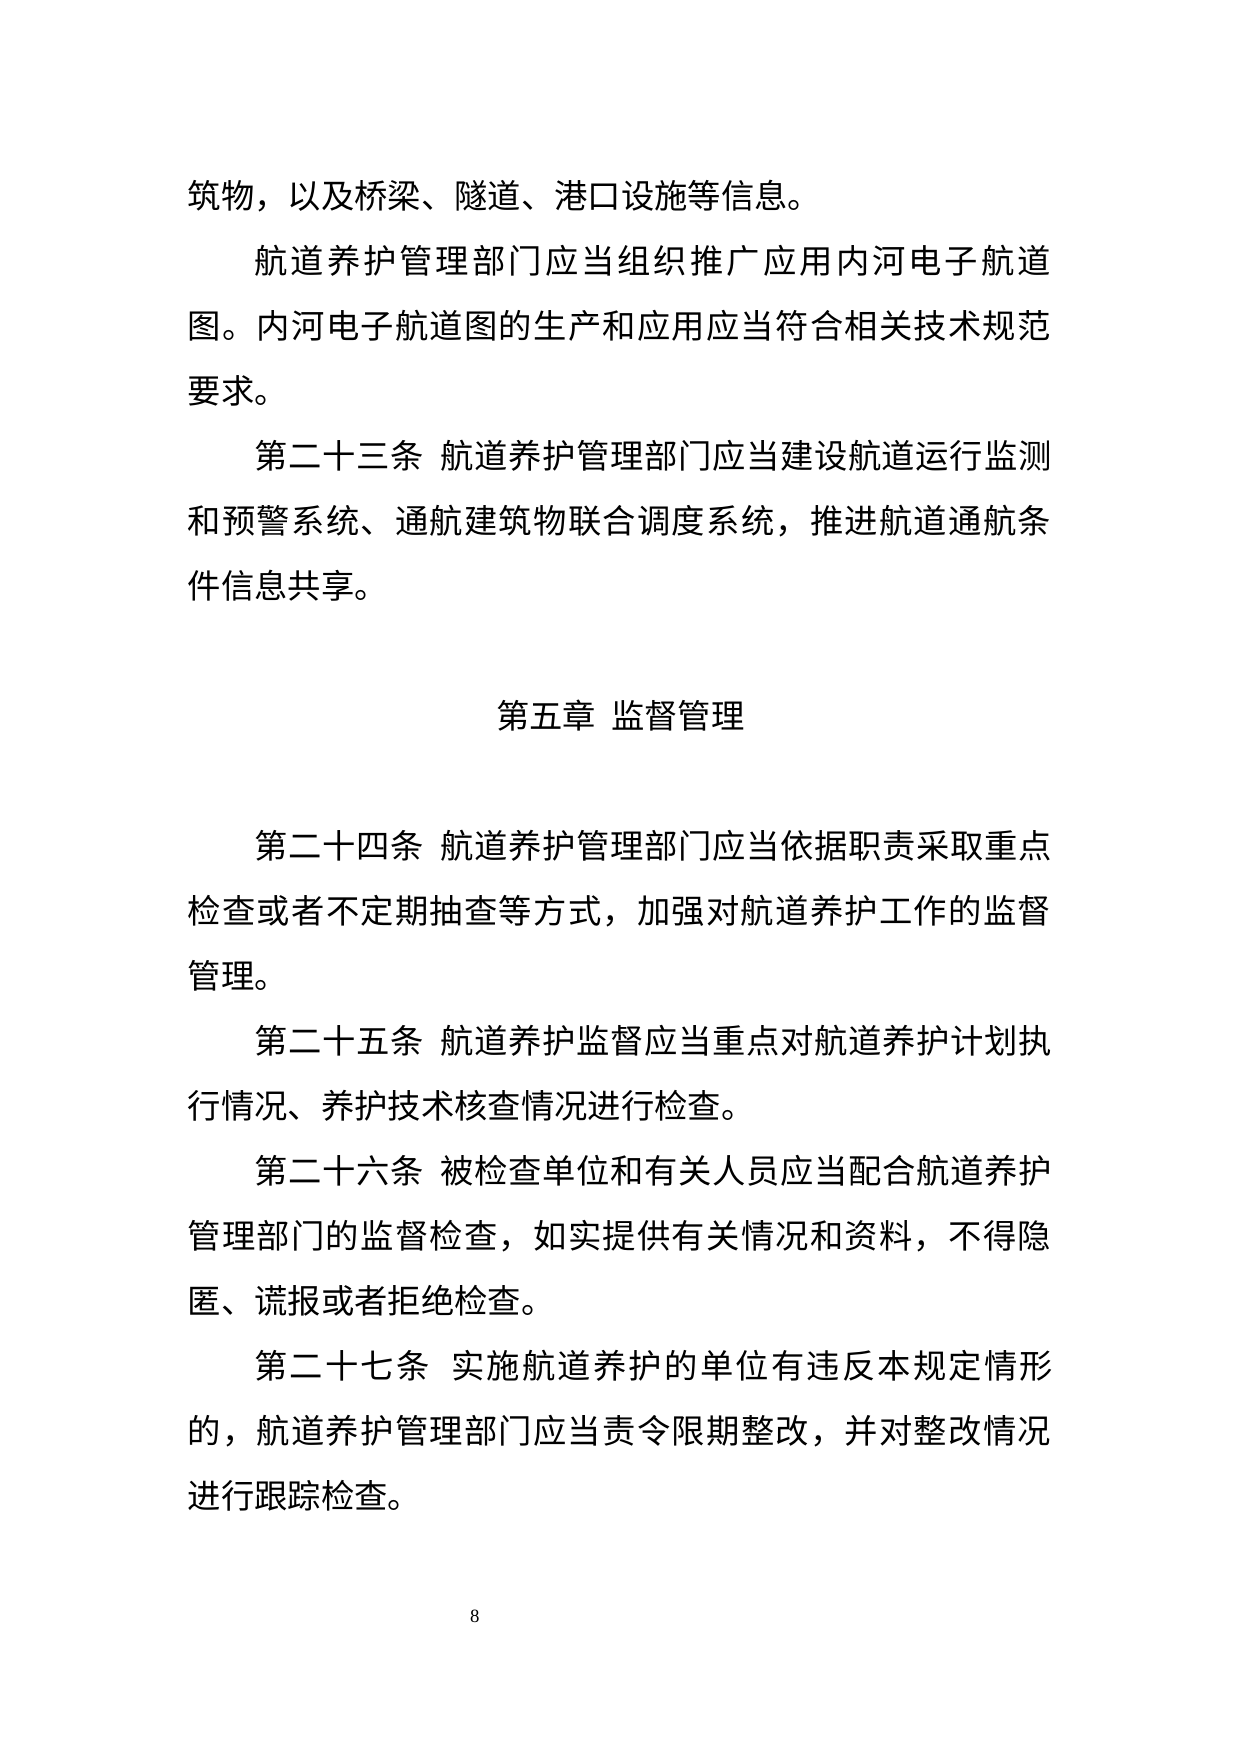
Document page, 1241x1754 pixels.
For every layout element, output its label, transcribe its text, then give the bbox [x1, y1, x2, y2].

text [187, 162, 1053, 227]
text 第二十三条 航道养护管理部门应当建设航道运行监测和预警系统、通航建筑物联合调度系统，推进航道通航条件信息共享。 [187, 422, 1053, 617]
text 第二十六条 被检查单位和有关人员应当配合航道养护管理部门的监督检查，如实提供有关情况和资料，不得隐匿、谎报或者拒绝检查。 [187, 1137, 1053, 1332]
text 第二十七条 实施航道养护的单位有违反本规定情形的，航道养护管理部门应当责令限期整改，并对整改情况进行跟踪检查。 [187, 1332, 1053, 1527]
text 航道养护管理部门应当组织推广应用内河电子航道图。内河电子航道图的生产和应用应当符合相关技术规范要求。 [187, 227, 1053, 422]
text 第五章 监督管理 [187, 682, 1053, 747]
text 第二十五条 航道养护监督应当重点对航道养护计划执行情况、养护技术核查情况进行检查。 [187, 1007, 1053, 1137]
text 第二十四条 航道养护管理部门应当依据职责采取重点检查或者不定期抽查等方式，加强对航道养护工作的监督管理。 [187, 812, 1053, 1007]
